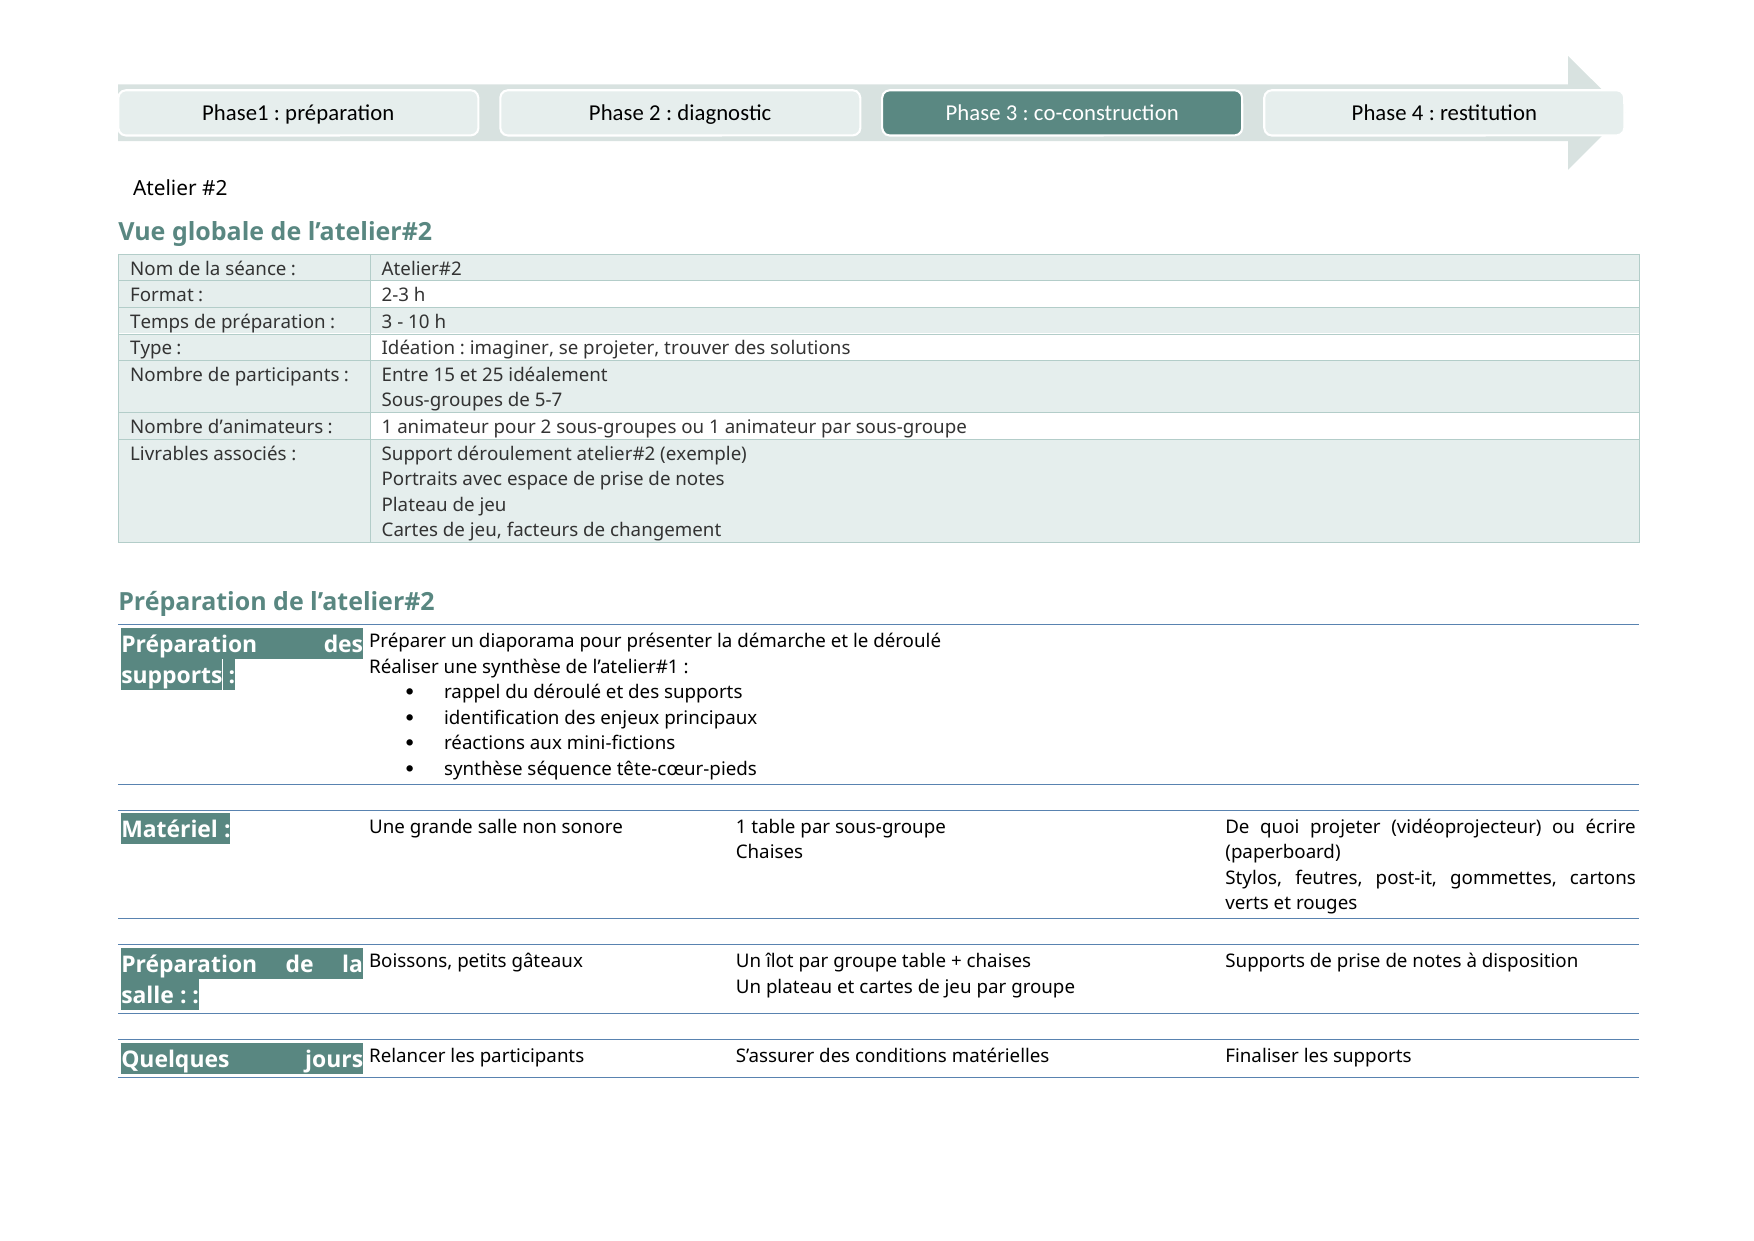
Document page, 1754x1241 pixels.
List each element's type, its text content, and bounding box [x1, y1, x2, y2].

table_cell Nombre d’animateurs : [119, 413, 370, 439]
table_cell Support déroulement atelier#2 (exemple) Portraits avec espace de prise de notes Plateau de jeu Cartes de jeu, facteurs de changement [371, 440, 1639, 542]
table_header Préparation de la salle : : [118, 945, 366, 1013]
table_cell 3 - 10 h [371, 308, 1639, 333]
table_cell Nombre de participants : [119, 361, 370, 412]
table_header Une grande salle non sonore [366, 811, 733, 918]
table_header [118, 1040, 366, 1077]
table_header 1 table par sous-groupe Chaises [733, 811, 1222, 918]
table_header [1222, 1040, 1639, 1077]
table_header De quoi projeter (vidéoprojecteur) ou écrire (paperboard) Stylos, feutres, post-it, gommettes, cartons verts et rouges [1222, 811, 1639, 918]
table_header Atelier#2 [371, 255, 1639, 280]
table_header Matériel : [118, 811, 366, 918]
subtitle Atelier #2 [133, 173, 1636, 201]
table_header Un îlot par groupe table + chaises Un plateau et cartes de jeu par groupe [733, 945, 1222, 1013]
table_cell 2-3 h [371, 281, 1639, 307]
table_cell Idéation : imaginer, se projeter, trouver des solutions [371, 335, 1639, 360]
table_header Préparation des supports : [118, 625, 366, 784]
table_header Boissons, petits gâteaux [366, 945, 733, 1013]
table_cell Entre 15 et 25 idéalement Sous-groupes de 5-7 [371, 361, 1639, 412]
table_cell Format : [119, 281, 370, 307]
subtitle Vue globale de l’atelier#2 [118, 213, 1636, 248]
table_header Nom de la séance : [119, 255, 370, 280]
subtitle Préparation de l’atelier#2 [118, 584, 1636, 618]
table_header Préparer un diaporama pour présenter la démarche et le déroulé Réaliser une synthèse de l’atelier#1 : rappel du déroulé et des supports identification des enjeux principaux réactions aux mini-fictions synthèse séquence tête-cœur-pieds [366, 625, 1639, 784]
table_cell Temps de préparation : [119, 308, 370, 333]
table_cell 1 animateur pour 2 sous-groupes ou 1 animateur par sous-groupe [371, 413, 1639, 439]
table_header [366, 1040, 733, 1077]
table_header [733, 1040, 1222, 1077]
table_cell Type : [119, 335, 370, 360]
table_cell Livrables associés : [119, 440, 370, 542]
table_header Supports de prise de notes à disposition [1222, 945, 1639, 1013]
